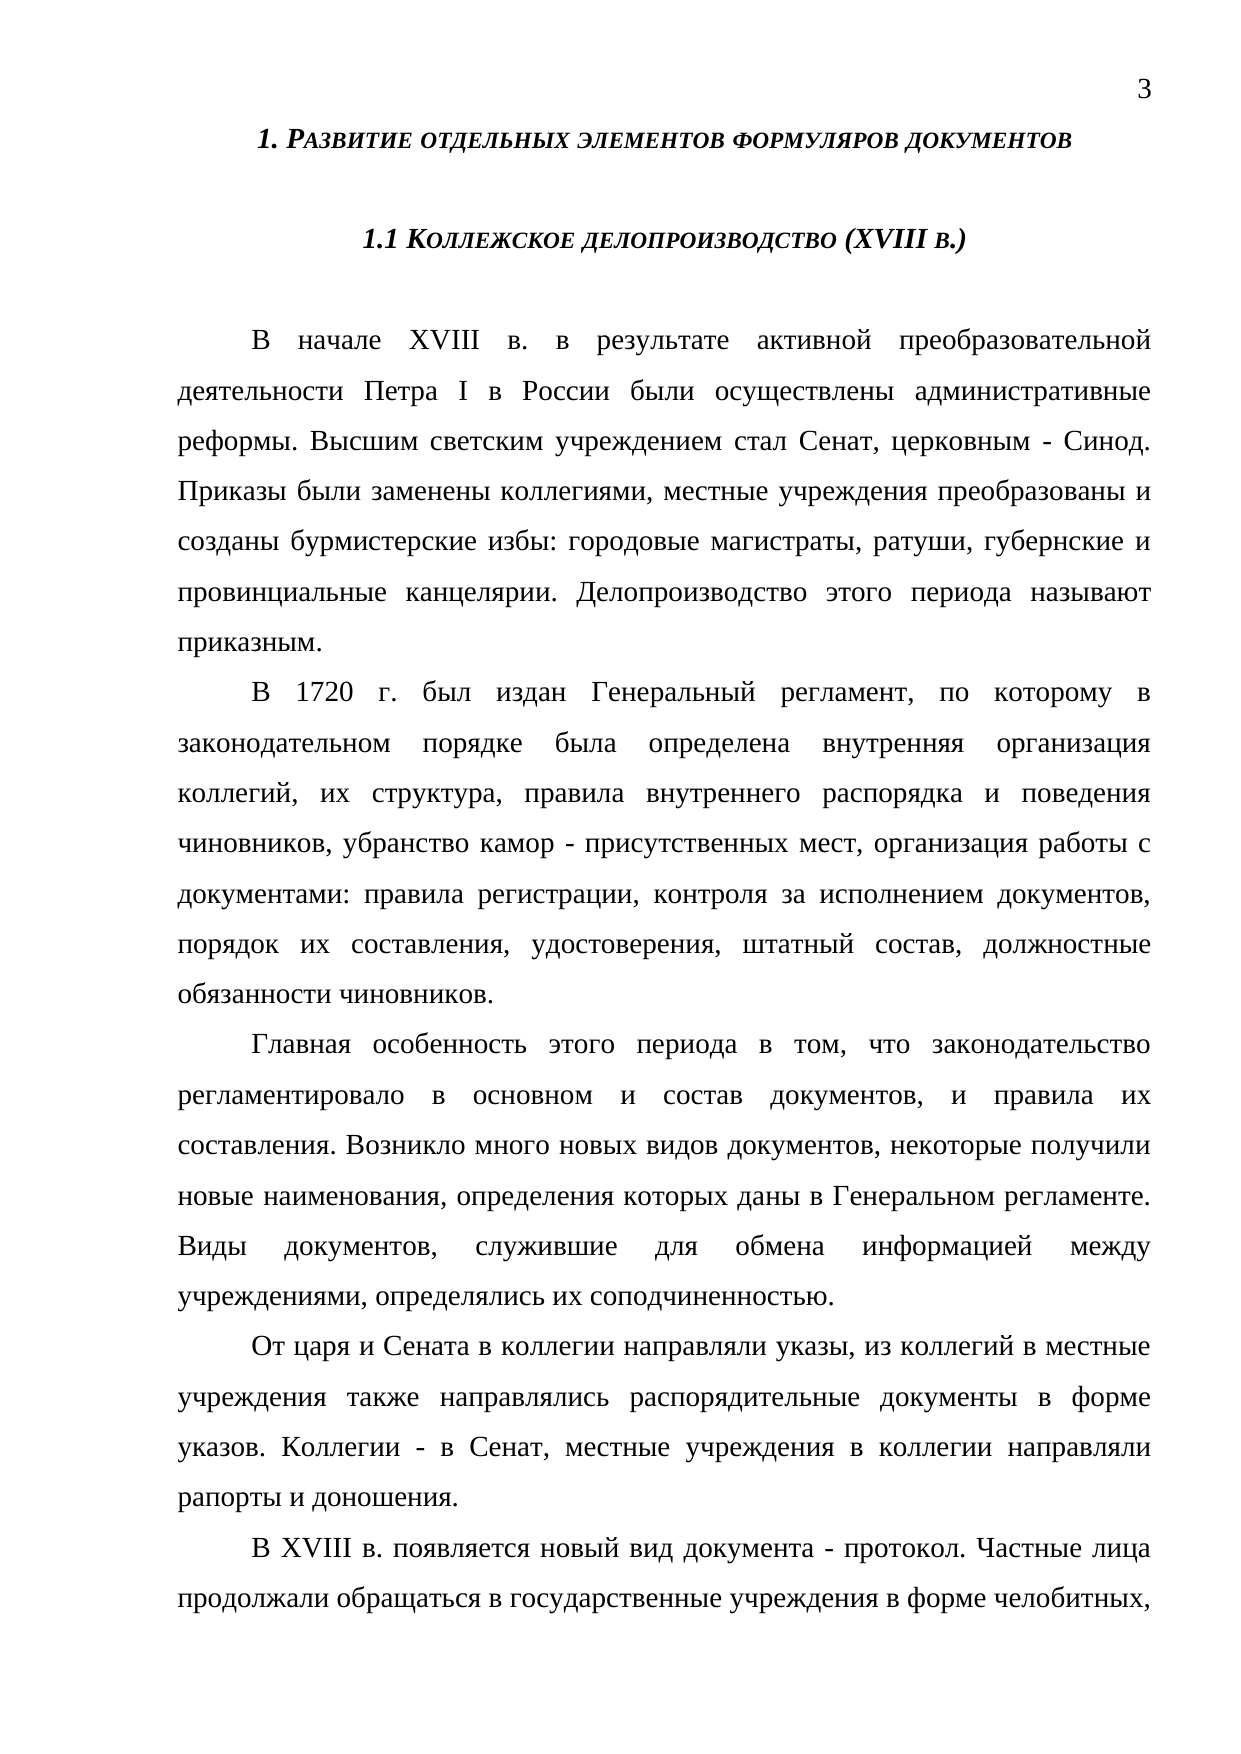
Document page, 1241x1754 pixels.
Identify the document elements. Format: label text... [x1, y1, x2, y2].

text В . был издан Генеральный регламент, по которому в законодательном порядке была определена внутренняя организация коллегий, их структура, правила внутреннего распорядка и поведения чиновников, убранство камор - присутственных мест, организация работы с документами: правила регистрации, контроля за исполнением документов, порядок их составления, удостоверения, штатный состав, должностные обязанности чиновников. [177, 674, 1152, 1010]
text От царя и Сената в коллегии направляли указы, из коллегий в местные учреждения также направлялись распорядительные документы в форме указов. Коллегии - в Сенат, местные учреждения в коллегии направляли рапорты и доношения. [177, 1328, 1152, 1513]
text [177, 1530, 1152, 1614]
text В начале XVIII в. в результате активной преобразовательной деятельности Петра I в России были осуществлены административные реформы. Высшим светским учреждением стал Сенат, церковным - Синод. Приказы были заменены коллегиями, местные учреждения преобразованы и созданы бурмистерские избы: городовые магистраты, ратуши, губернские и провинциальные канцелярии. Делопроизводство этого периода называют приказным. [177, 322, 1152, 658]
subtitle 1.1 Коллежское делопроизводство (XVIII в.) [177, 222, 1152, 255]
subtitle 1. Развитие отдельных элементов формуляров документов [177, 121, 1152, 154]
text Главная особенность этого периода в том, что законодательство регламентировало в основном и состав документов, и правила их составления. Возникло много новых видов документов, некоторые получили новые наименования, определения которых даны в Генеральном регламенте. Виды документов, служившие для обмена информацией между учреждениями, определялись их соподчиненностью. [177, 1027, 1152, 1312]
